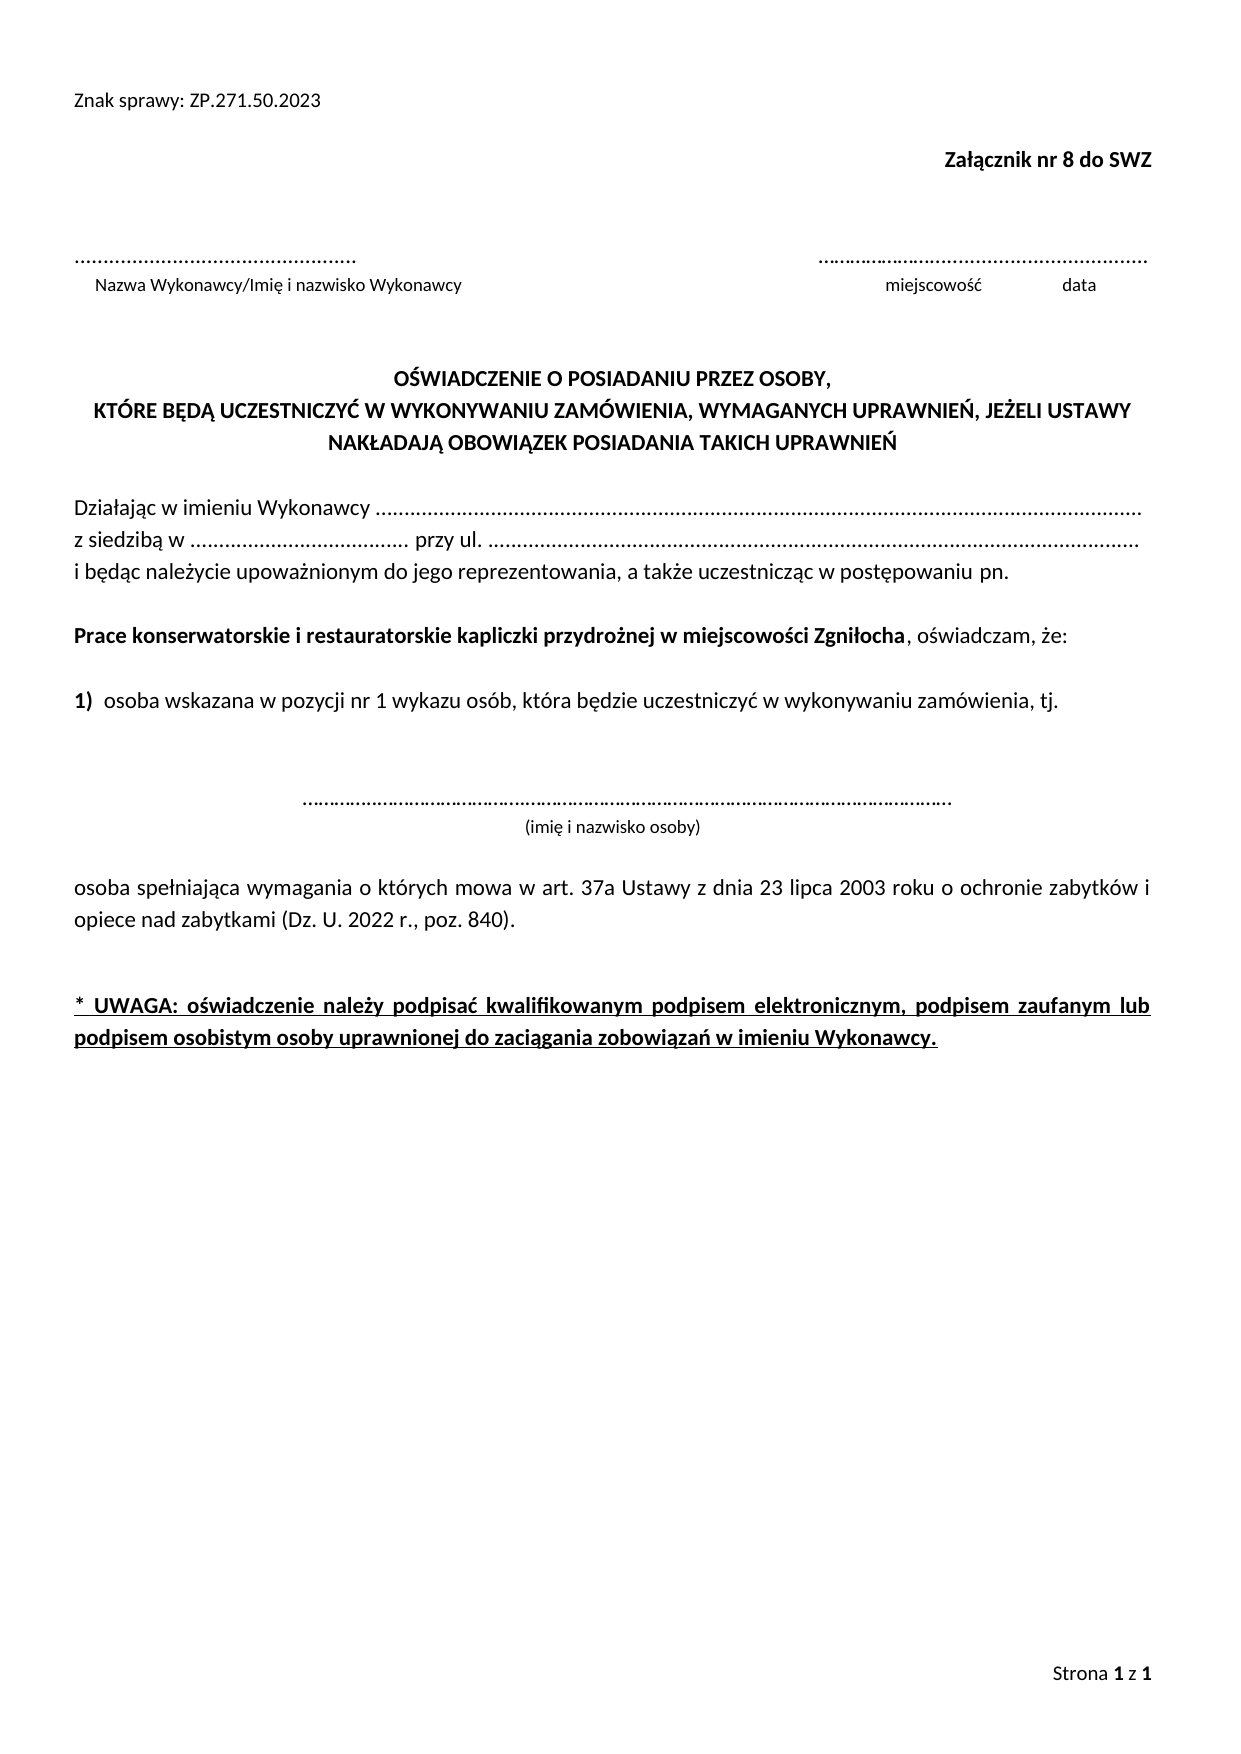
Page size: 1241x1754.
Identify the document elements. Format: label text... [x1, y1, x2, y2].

text z siedzibą w ...................................... przy ul. ................................................................................................................. i będąc należycie upoważnionym do jego reprezentowania, a także uczestnicząc w postępowaniu pn. [74, 525, 1152, 585]
text OŚWIADCZENIE O POSIADANIU PRZEZ OSOBY, [74, 364, 1152, 392]
text Prace konserwatorskie i restauratorskie kapliczki przydrożnej w miejscowości Zgniłocha, oświadczam, że: [74, 622, 1152, 650]
text Załącznik nr 8 do SWZ [74, 145, 1152, 173]
list osoba wskazana w pozycji nr 1 wykazu osób, która będzie uczestniczyć w wykonywaniu zamówienia, tj. [74, 686, 1152, 714]
text ................................................. …………………...................................... [74, 241, 1152, 269]
text * UWAGA: oświadczenie należy podpisać kwalifikowanym podpisem elektronicznym, podpisem zaufanym lub podpisem osobistym osoby uprawnionej do zaciągania zobowiązań w imieniu Wykonawcy. [74, 991, 1152, 1051]
text …………..……………………….……………………………………………………………………… [103, 783, 1152, 811]
text (imię i nazwisko osoby) [74, 815, 1152, 838]
text osoba spełniająca wymagania o których mowa w art. 37a Ustawy z dnia 23 lipca 2003 roku o ochronie zabytków i opiece nad zabytkami (Dz. U. 2022 r., poz. 840). [74, 873, 1152, 933]
text Nazwa Wykonawcy/Imię i nazwisko Wykonawcy miejscowość data [74, 273, 1152, 296]
text KTÓRE BĘDĄ UCZESTNICZYĆ W WYKONYWANIU ZAMÓWIENIA, WYMAGANYCH UPRAWNIEŃ, JEŻELI USTAWY NAKŁADAJĄ OBOWIĄZEK POSIADANIA TAKICH UPRAWNIEŃ [74, 396, 1152, 457]
text Działając w imieniu Wykonawcy ..................................................................................................................................... [74, 493, 1152, 521]
